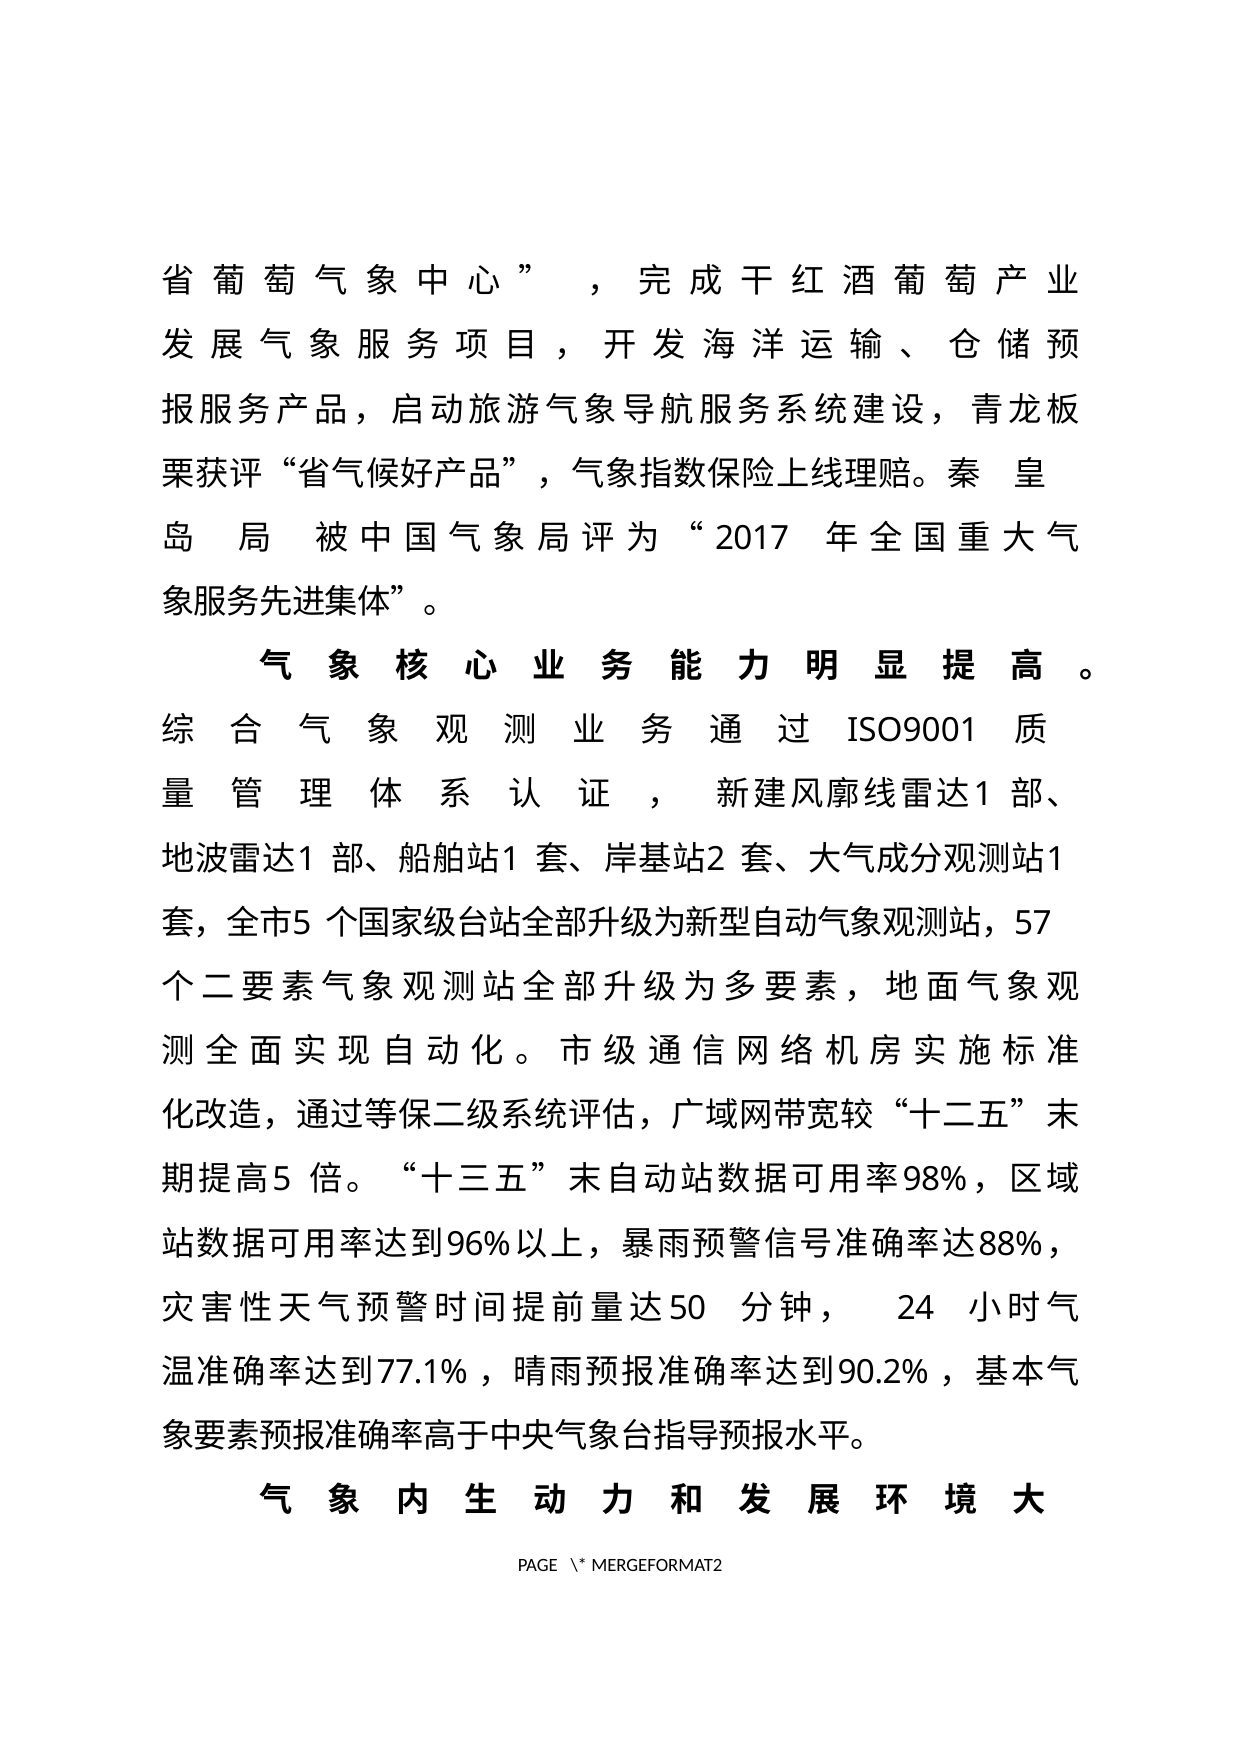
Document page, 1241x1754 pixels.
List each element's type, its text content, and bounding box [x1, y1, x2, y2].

text 气象核心业务能力明显提高。综合气象观测业务通过ISO9001质量管理体系认证，新建风廓线雷达1部、地波雷达1部、船舶站1套、岸基站2套、大气成分观测站1套，全市5个国家级台站全部升级为新型自动气象观测站，57个二要素气象观测站全部升级为多要素，地面气象观测全面实现自动化。市级通信网络机房实施标准化改造，通过等保二级系统评估，广域网带宽较“十二五”末期提高5倍。“十三五”末自动站数据可用率98%，区域站数据可用率达到96%以上，暴雨预警信号准确率达88%，灾害性天气预警时间提前量达50分钟， 24小时气温准确率达到77.1%，晴雨预报准确率达到90.2%，基本气象要素预报准确率高于中央气象台指导预报水平。 [161, 631, 1079, 1465]
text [161, 246, 1079, 631]
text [161, 1465, 1079, 1529]
